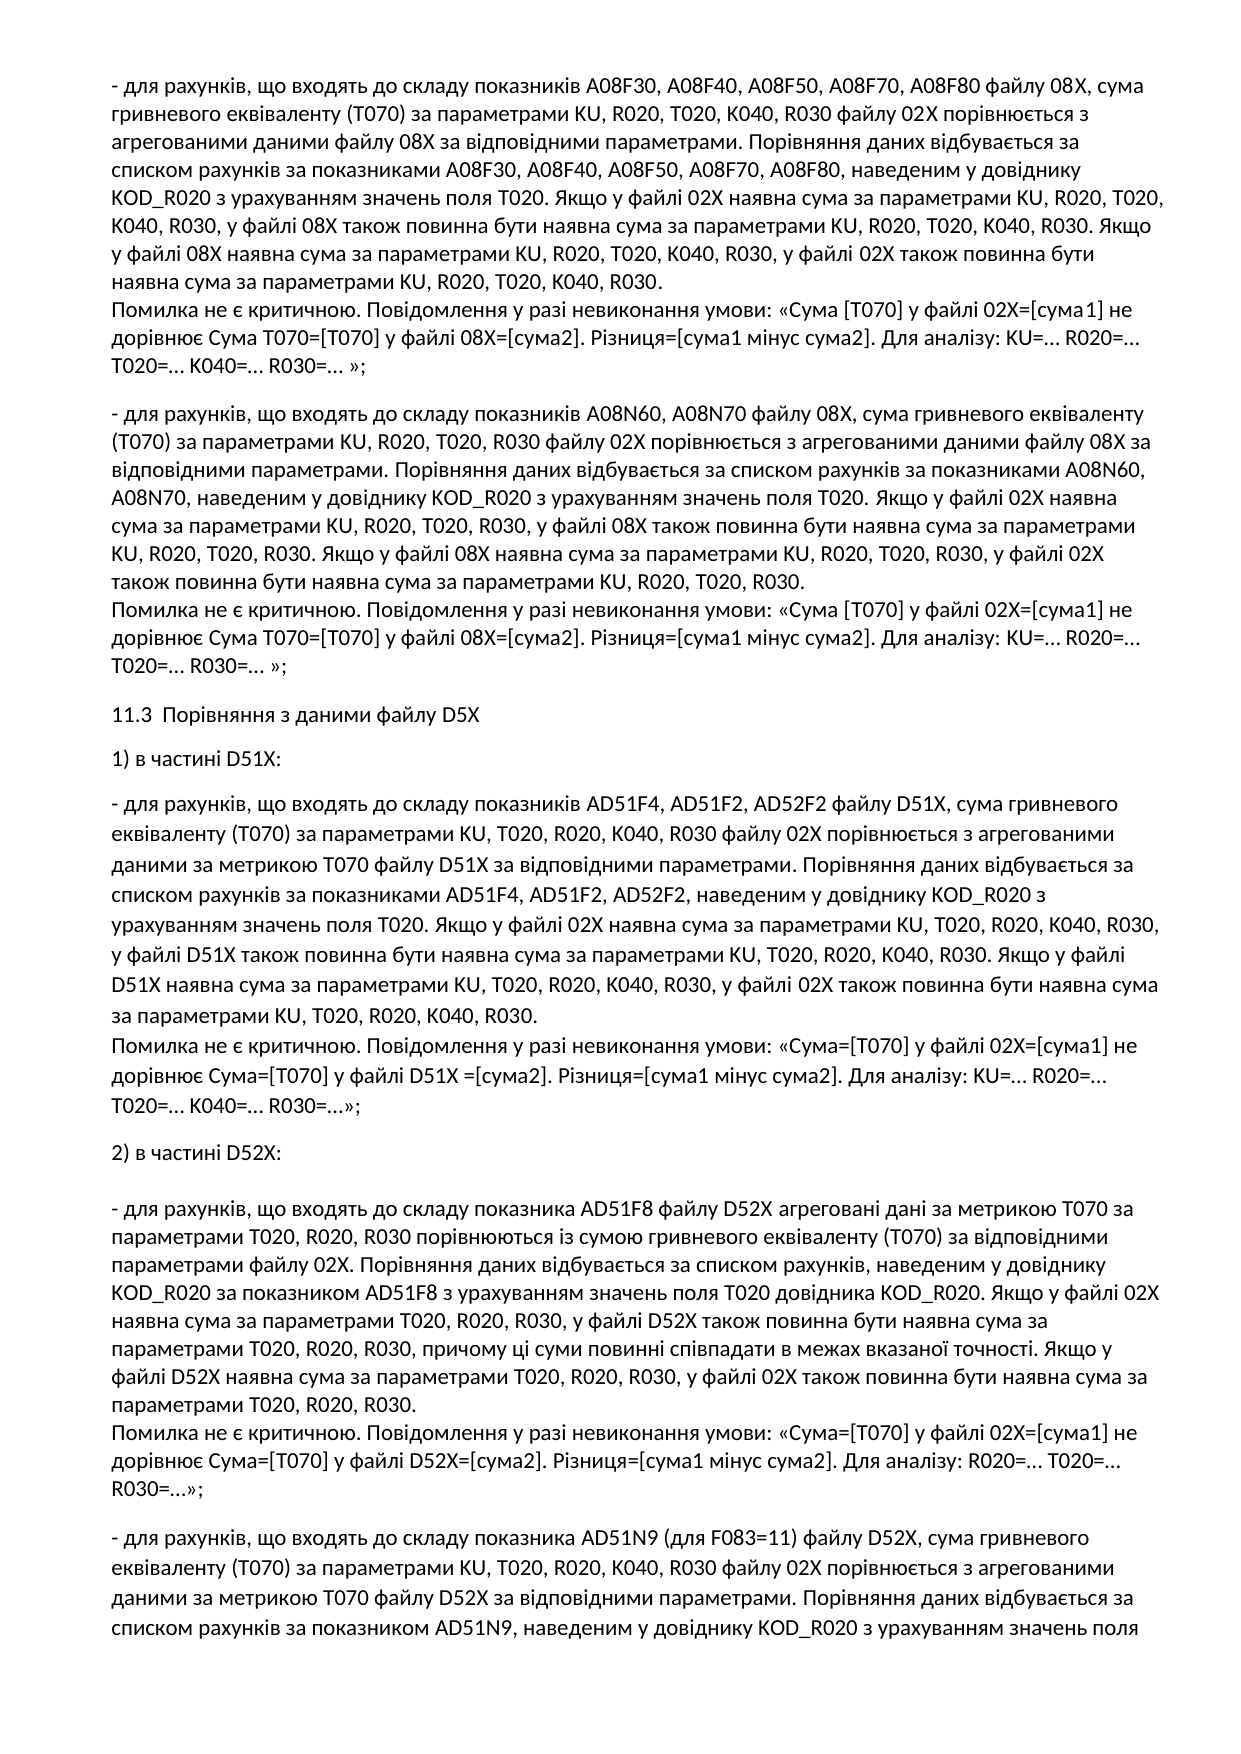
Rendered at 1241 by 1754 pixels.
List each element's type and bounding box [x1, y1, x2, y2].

table_cell [100, 71, 1178, 1641]
